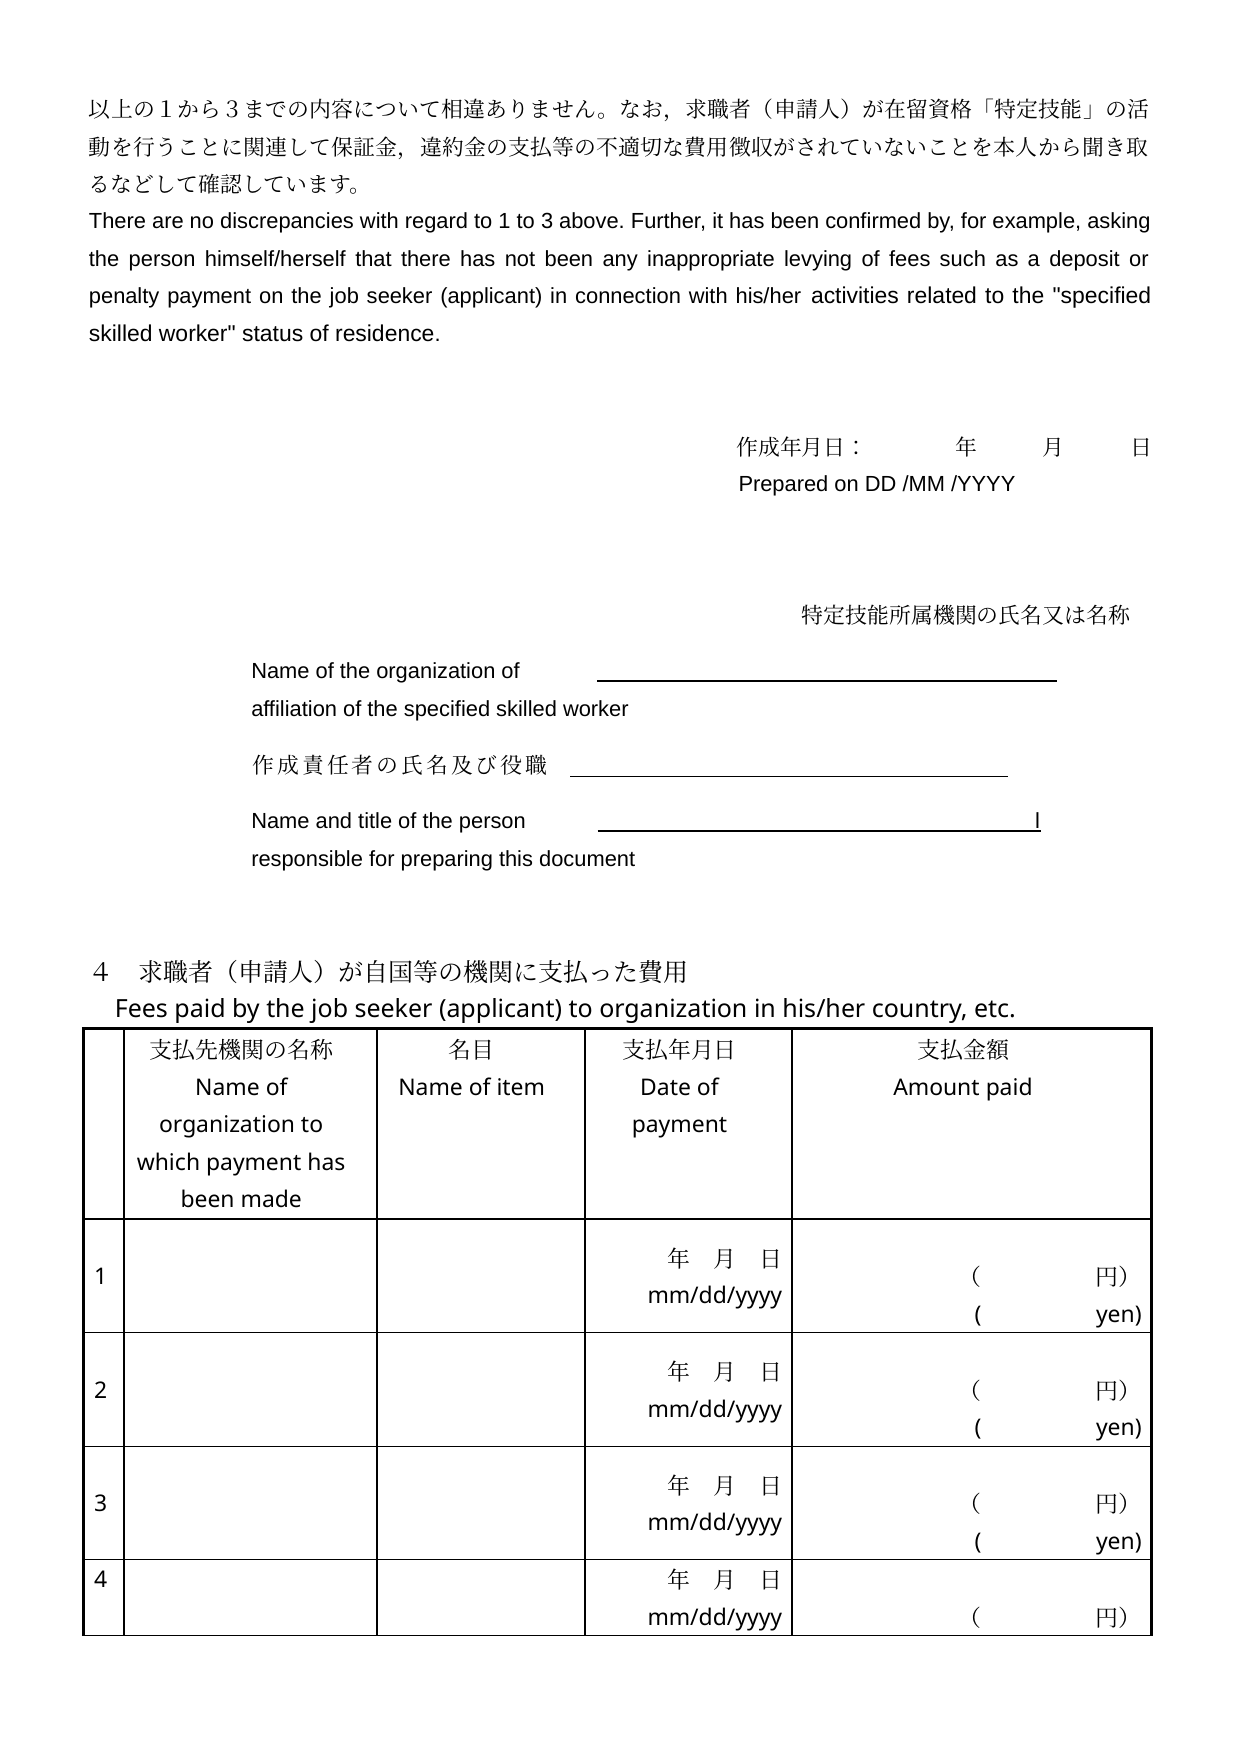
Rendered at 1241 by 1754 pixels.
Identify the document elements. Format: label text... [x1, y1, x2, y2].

table_cell [125, 1333, 376, 1446]
table_cell （ 円） ( yen) [793, 1560, 1150, 1635]
table_cell 2 [85, 1333, 123, 1446]
text Name of the organization of affiliation of the specified skilled worker [251, 652, 1074, 727]
text Name and title of the person l responsible for preparing this document [251, 802, 1074, 877]
text 以上の１から３までの内容について相違ありません。なお，求職者（申請人）が在留資格「特定技能」の活動を行うことに関連して保証金，違約金の支払等の不適切な費用徴収がされていないことを本人から聞き取るなどして確認しています。 [89, 89, 1152, 202]
table_cell [125, 1447, 376, 1559]
table_cell 年 月 日 mm/dd/yyyy [586, 1220, 791, 1332]
text Prepared on DD /MM /YYYY [738, 464, 1152, 502]
table_header 支払年月日 Date of payment [586, 1030, 791, 1218]
table_header [85, 1030, 123, 1218]
text 特定技能所属機関の氏名又は名称 [89, 596, 1130, 633]
text Fees paid by the job seeker (applicant) to organization in his/her country, etc. [89, 989, 1133, 1027]
text 作成年月日： 年 月 日 [89, 427, 1152, 464]
text 作成責任者の氏名及び役職 [253, 746, 1084, 783]
table_cell 年 月 日 mm/dd/yyyy [586, 1560, 791, 1635]
table_cell （ 円） ( yen) [793, 1333, 1150, 1446]
table_cell 4 [85, 1560, 123, 1635]
table_header 支払金額 Amount paid [793, 1030, 1150, 1218]
table_cell [378, 1447, 584, 1559]
table_header 支払先機関の名称Name of organization to which payment has been made [125, 1030, 376, 1218]
table_cell [378, 1333, 584, 1446]
table_cell [378, 1220, 584, 1332]
table_header 名目 Name of item [378, 1030, 584, 1218]
table_cell （ 円） ( yen) [793, 1220, 1150, 1332]
table_cell [125, 1560, 376, 1635]
text There are no discrepancies with regard to 1 to 3 above. Further, it has been confirmed by, for example, asking the person himself/herself that there has not been any inappropriate levying of fees such as a deposit or penalty payment on the job seeker (applicant) in connection with his/her activities related to the "specified skilled worker" status of residence. [89, 202, 1152, 352]
table_cell [125, 1220, 376, 1332]
table_cell （ 円） ( yen) [793, 1447, 1150, 1559]
table_cell [378, 1560, 584, 1635]
table_cell 年 月 日 mm/dd/yyyy [586, 1447, 791, 1559]
table_cell 3 [85, 1447, 123, 1559]
text ４ 求職者（申請人）が自国等の機関に支払った費用 [89, 952, 1133, 989]
table_cell 1 [85, 1220, 123, 1332]
table_cell 年 月 日 mm/dd/yyyy [586, 1333, 791, 1446]
